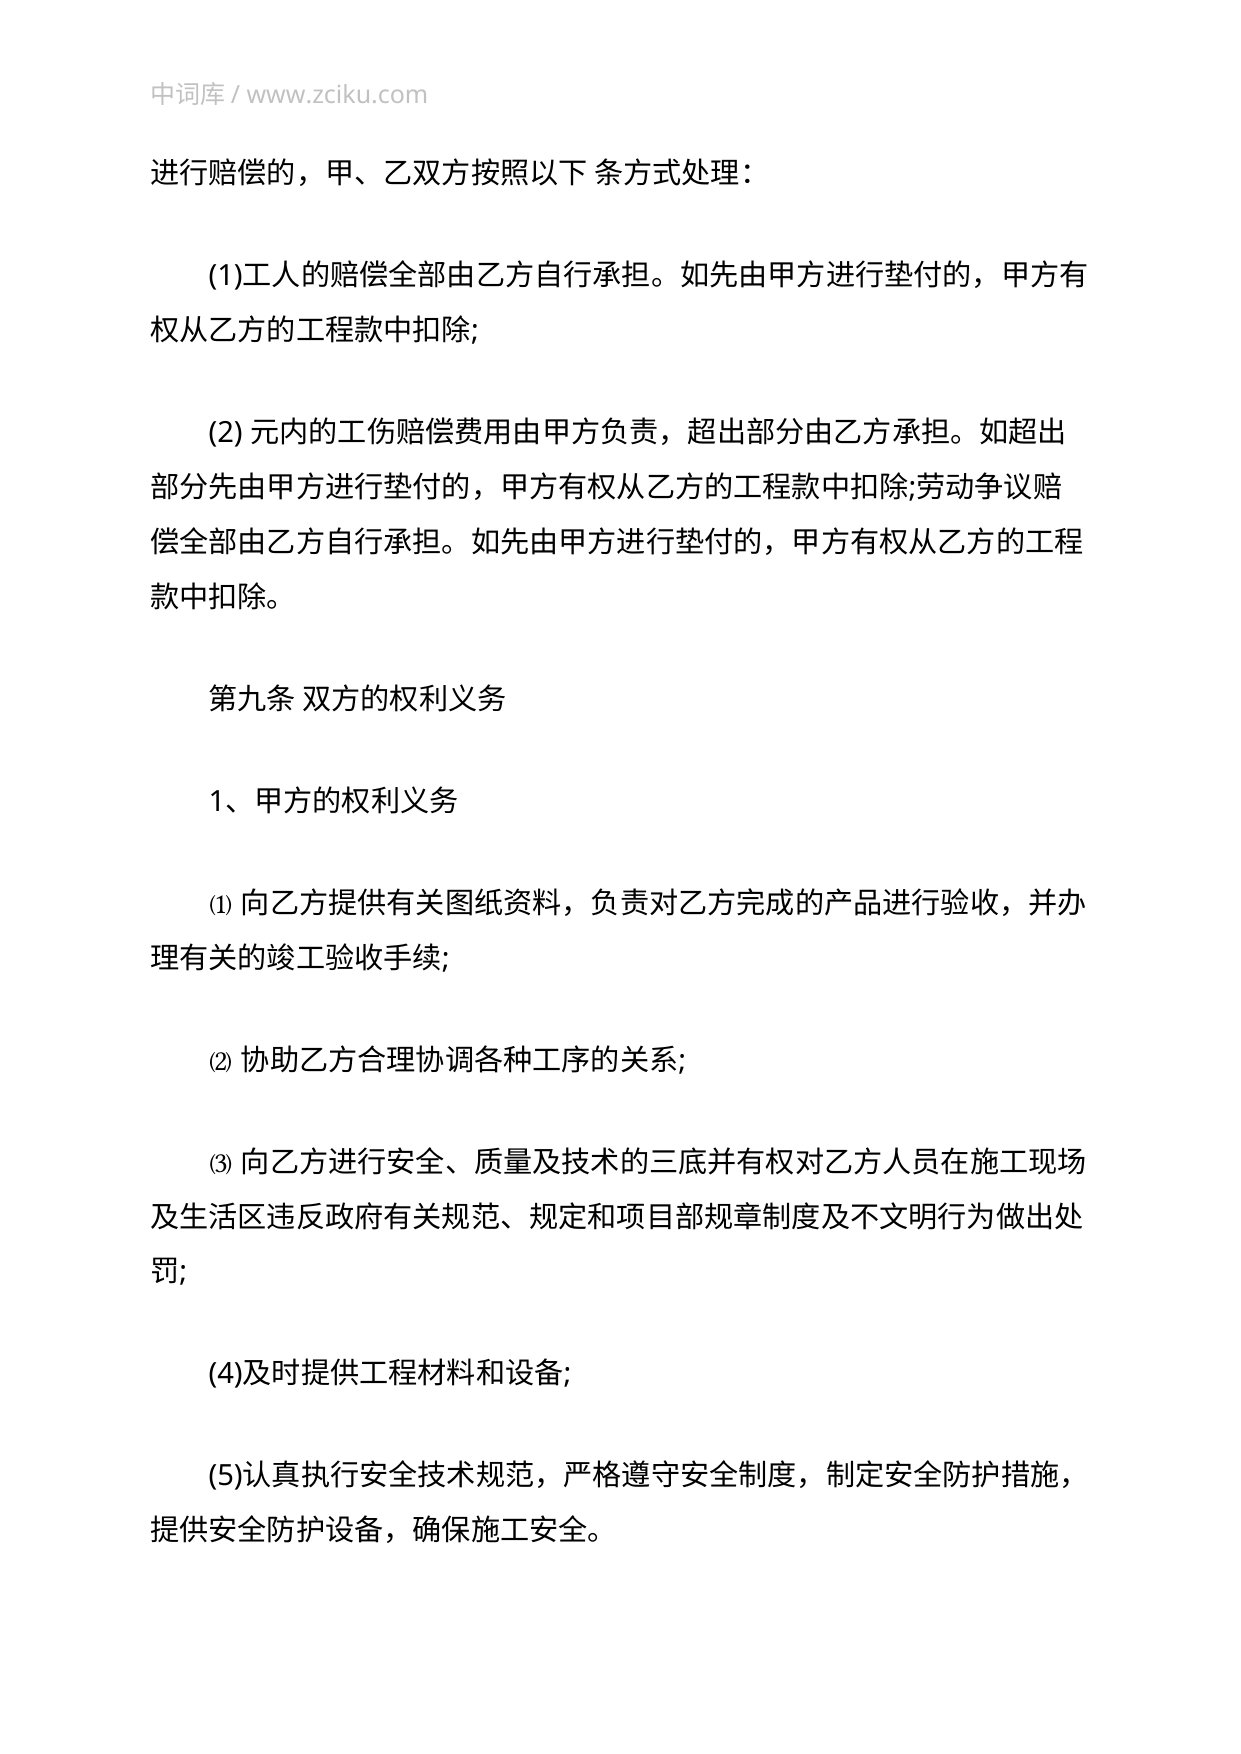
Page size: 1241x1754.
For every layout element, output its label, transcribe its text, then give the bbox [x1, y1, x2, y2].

text (2) 元内的工伤赔偿费用由甲方负责，超出部分由乙方承担。如超出部分先由甲方进行垫付的，甲方有权从乙方的工程款中扣除;劳动争议赔偿全部由乙方自行承担。如先由甲方进行垫付的，甲方有权从乙方的工程款中扣除。 [150, 409, 1090, 616]
text 1、甲方的权利义务 [150, 777, 1090, 819]
text 第九条 双方的权利义务 [150, 675, 1090, 718]
text (1)工人的赔偿全部由乙方自行承担。如先由甲方进行垫付的，甲方有权从乙方的工程款中扣除; [150, 252, 1090, 349]
text ⑵ 协助乙方合理协调各种工序的关系; [150, 1036, 1090, 1078]
text ⑶ 向乙方进行安全、质量及技术的三底并有权对乙方人员在施工现场及生活区违反政府有关规范、规定和项目部规章制度及不文明行为做出处罚; [150, 1138, 1090, 1290]
text ⑴ 向乙方提供有关图纸资料，负责对乙方完成的产品进行验收，并办理有关的竣工验收手续; [150, 879, 1090, 977]
text (4)及时提供工程材料和设备; [150, 1350, 1090, 1392]
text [150, 150, 1090, 192]
text (5)认真执行安全技术规范，严格遵守安全制度，制定安全防护措施，提供安全防护设备，确保施工安全。 [150, 1452, 1090, 1549]
